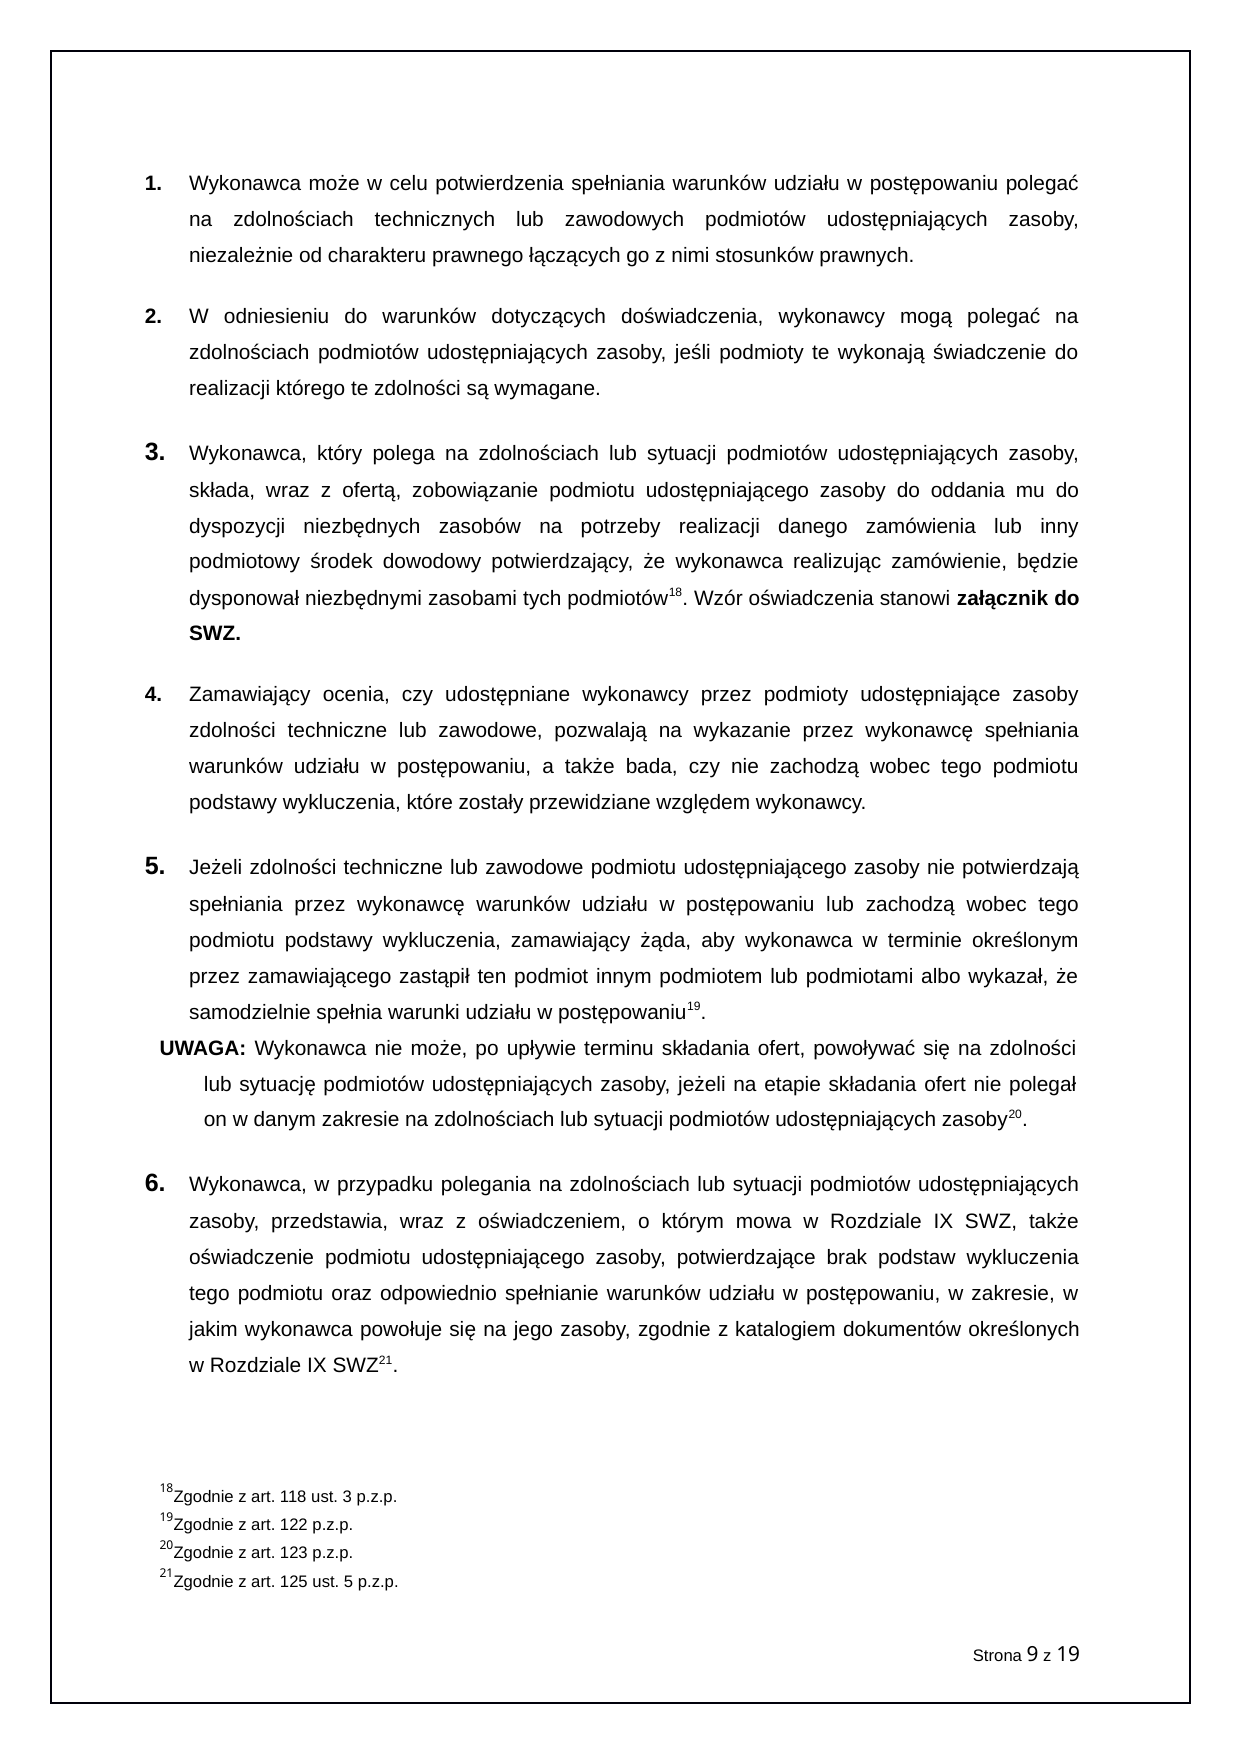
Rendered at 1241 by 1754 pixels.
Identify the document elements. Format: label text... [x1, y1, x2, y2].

list Wykonawca może w celu potwierdzenia spełniania warunków udziału w postępowaniu polegać na zdolnościach technicznych lub zawodowych podmiotów udostępniających zasoby, niezależnie od charakteru prawnego łączących go z nimi stosunków prawnych. [144, 171, 1080, 267]
list W odniesieniu do warunków dotyczących doświadczenia, wykonawcy mogą polegać na zdolnościach podmiotów udostępniających zasoby, jeśli podmioty te wykonają świadczenie do realizacji którego te zdolności są wymagane. [144, 304, 1080, 400]
list Jeżeli zdolności techniczne lub zawodowe podmiotu udostępniającego zasoby nie potwierdzają spełniania przez wykonawcę warunków udziału w postępowaniu lub zachodzą wobec tego podmiotu podstawy wykluczenia, zamawiający żąda, aby wykonawca w terminie określonym przez zamawiającego zastąpił ten podmiot innym podmiotem lub podmiotami albo wykazał, że samodzielnie spełnia warunki udziału w postępowaniu. [144, 851, 1080, 1023]
list Zamawiający ocenia, czy udostępniane wykonawcy przez podmioty udostępniające zasoby zdolności techniczne lub zawodowe, pozwalają na wykazanie przez wykonawcę spełniania warunków udziału w postępowaniu, a także bada, czy nie zachodzą wobec tego podmiotu podstawy wykluczenia, które zostały przewidziane względem wykonawcy. [144, 682, 1080, 814]
text UWAGA: Wykonawca nie może, po upływie terminu składania ofert, powoływać się na zdolności lub sytuację podmiotów udostępniających zasoby, jeżeli na etapie składania ofert nie polegał on w danym zakresie na zdolnościach lub sytuacji podmiotów udostępniających zasoby. [159, 1035, 1078, 1131]
list Wykonawca, w przypadku polegania na zdolnościach lub sytuacji podmiotów udostępniających zasoby, przedstawia, wraz z oświadczeniem, o którym mowa w Rozdziale IX SWZ, także oświadczenie podmiotu udostępniającego zasoby, potwierdzające brak podstaw wykluczenia tego podmiotu oraz odpowiednio spełnianie warunków udziału w postępowaniu, w zakresie, w jakim wykonawca powołuje się na jego zasoby, zgodnie z katalogiem dokumentów określonych w Rozdziale IX SWZ. [144, 1168, 1080, 1377]
list Wykonawca, który polega na zdolnościach lub sytuacji podmiotów udostępniających zasoby, składa, wraz z ofertą, zobowiązanie podmiotu udostępniającego zasoby do oddania mu do dyspozycji niezbędnych zasobów na potrzeby realizacji danego zamówienia lub inny podmiotowy środek dowodowy potwierdzający, że wykonawca realizując zamówienie, będzie dysponował niezbędnymi zasobami tych podmiotów. Wzór oświadczenia stanowi załącznik do SWZ. [144, 437, 1080, 645]
